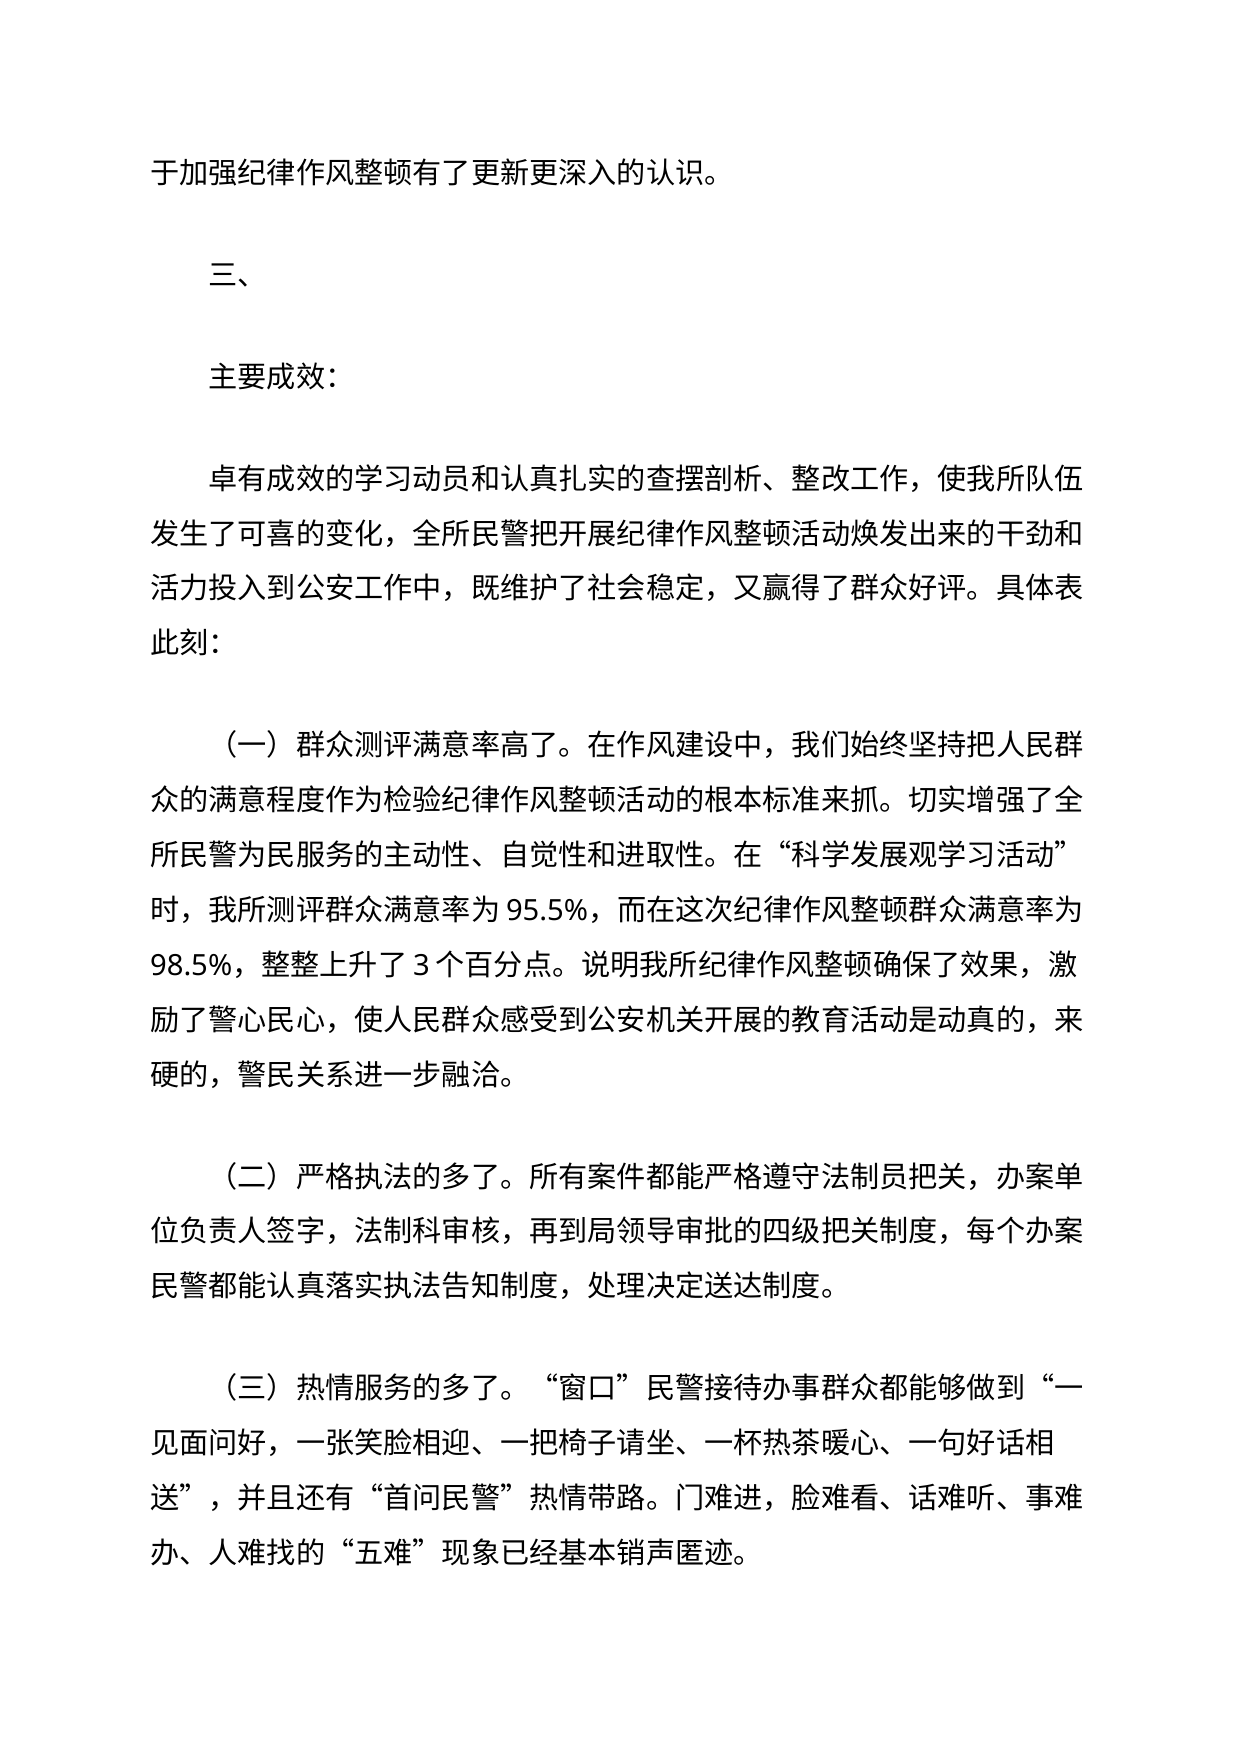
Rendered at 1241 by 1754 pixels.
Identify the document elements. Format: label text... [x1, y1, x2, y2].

text （一）群众测评满意率高了。在作风建设中，我们始终坚持把人民群众的满意程度作为检验纪律作风整顿活动的根本标准来抓。切实增强了全所民警为民服务的主动性、自觉性和进取性。在“科学发展观学习活动”时，我所测评群众满意率为95.5%，而在这次纪律作风整顿群众满意率为98.5%，整整上升了3个百分点。说明我所纪律作风整顿确保了效果，激励了警心民心，使人民群众感受到公安机关开展的教育活动是动真的，来硬的，警民关系进一步融洽。 [150, 722, 1090, 1094]
text （二）严格执法的多了。所有案件都能严格遵守法制员把关，办案单位负责人签字，法制科审核，再到局领导审批的四级把关制度，每个办案民警都能认真落实执法告知制度，处理决定送达制度。 [150, 1153, 1090, 1305]
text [150, 150, 1090, 192]
text 卓有成效的学习动员和认真扎实的查摆剖析、整改工作，使我所队伍发生了可喜的变化，全所民警把开展纪律作风整顿活动焕发出来的干劲和活力投入到公安工作中，既维护了社会稳定，又赢得了群众好评。具体表此刻： [150, 455, 1090, 662]
text （三）热情服务的多了。“窗口”民警接待办事群众都能够做到“一见面问好，一张笑脸相迎、一把椅子请坐、一杯热茶暖心、一句好话相送”，并且还有“首问民警”热情带路。门难进，脸难看、话难听、事难办、人难找的“五难”现象已经基本销声匿迹。 [150, 1365, 1090, 1572]
text 三、 [150, 252, 1090, 294]
text 主要成效： [150, 353, 1090, 396]
